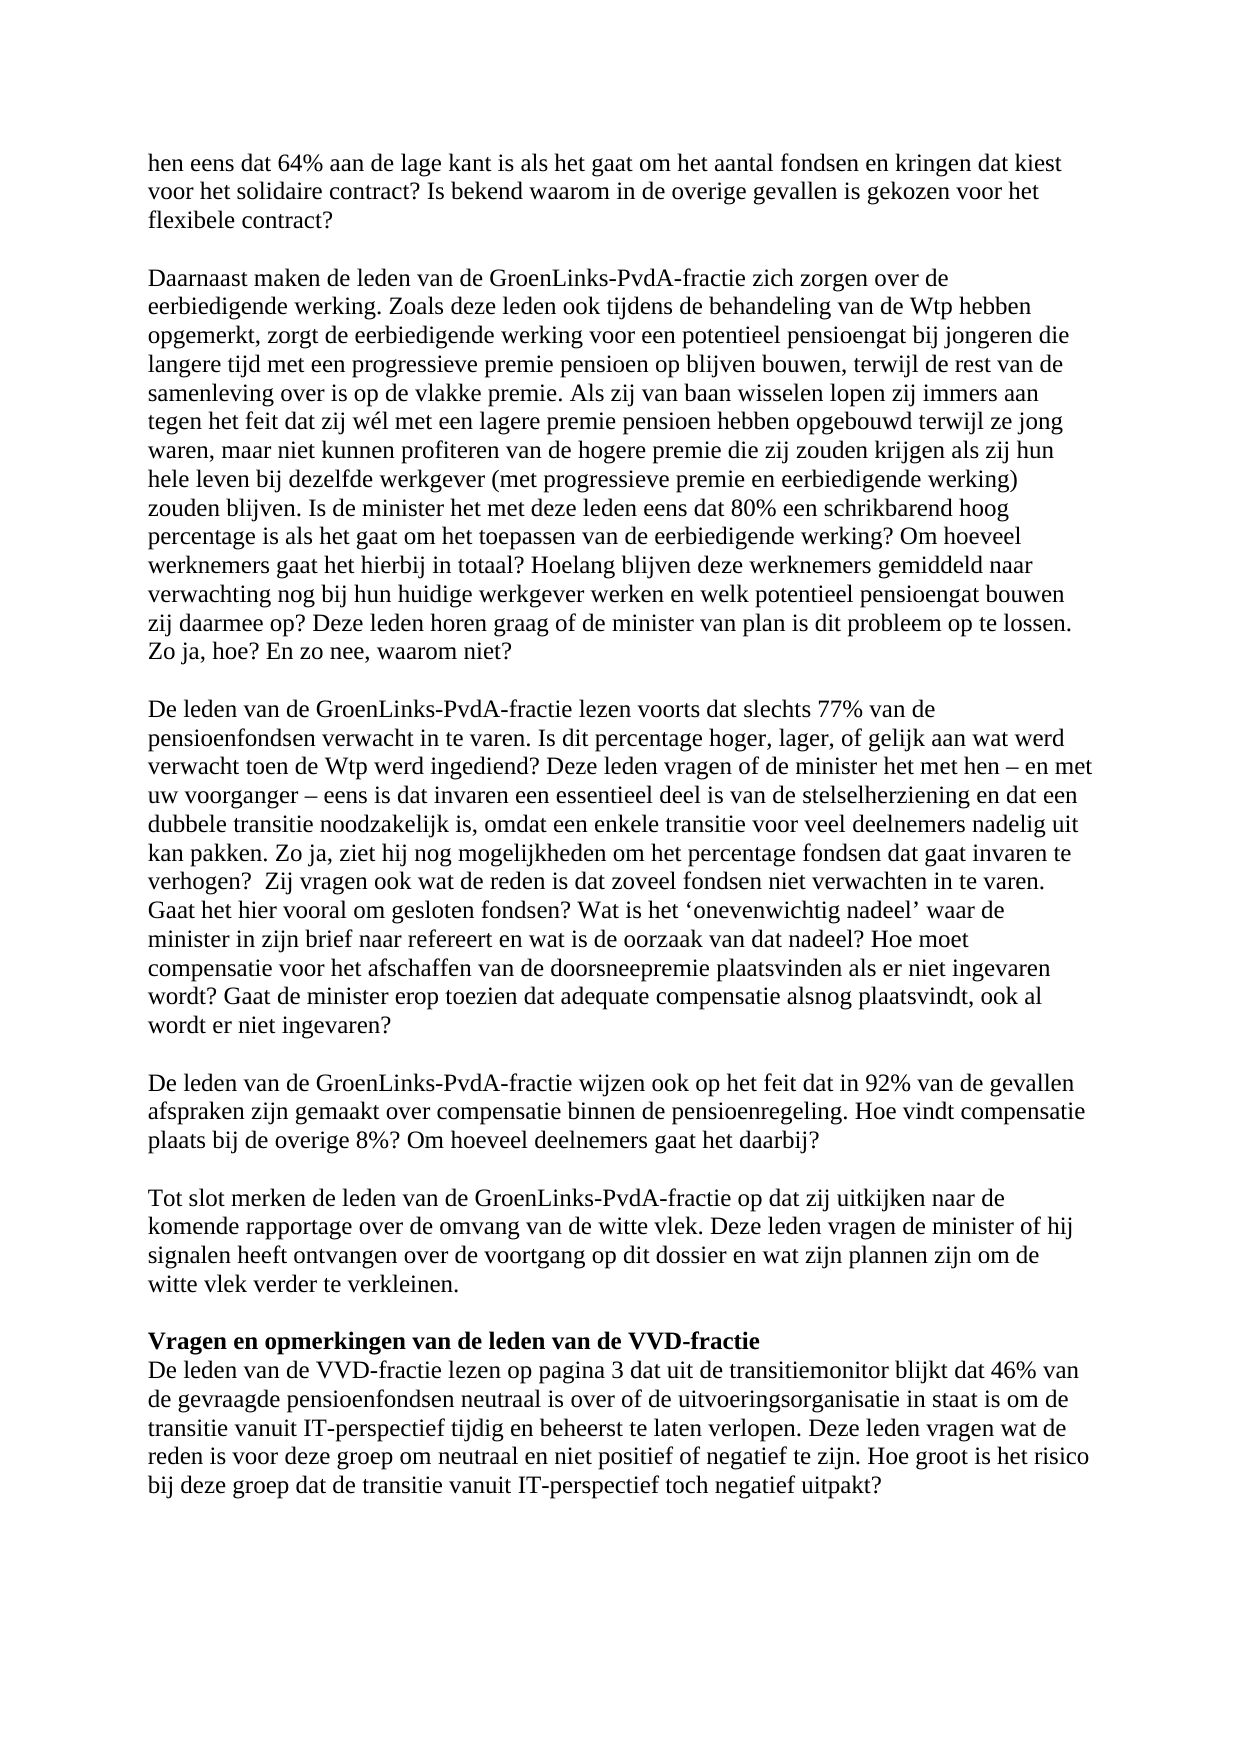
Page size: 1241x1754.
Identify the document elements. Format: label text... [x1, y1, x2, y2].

text Daarnaast maken de leden van de GroenLinks-PvdA-fractie zich zorgen over de eerbiedigende werking. Zoals deze leden ook tijdens de behandeling van de Wtp hebben opgemerkt, zorgt de eerbiedigende werking voor een potentieel pensioengat bij jongeren die langere tijd met een progressieve premie pensioen op blijven bouwen, terwijl de rest van de samenleving over is op de vlakke premie. Als zij van baan wisselen lopen zij immers aan tegen het feit dat zij wél met een lagere premie pensioen hebben opgebouwd terwijl ze jong waren, maar niet kunnen profiteren van de hogere premie die zij zouden krijgen als zij hun hele leven bij dezelfde werkgever (met progressieve premie en eerbiedigende werking) zouden blijven. Is de minister het met deze leden eens dat 80% een schrikbarend hoog percentage is als het gaat om het toepassen van de eerbiedigende werking? Om hoeveel werknemers gaat het hierbij in totaal? Hoelang blijven deze werknemers gemiddeld naar verwachting nog bij hun huidige werkgever werken en welk potentieel pensioengat bouwen zij daarmee op? Deze leden horen graag of de minister van plan is dit probleem op te lossen. Zo ja, hoe? En zo nee, waarom niet? [148, 263, 1093, 665]
text Tot slot merken de leden van de GroenLinks-PvdA-fractie op dat zij uitkijken naar de komende rapportage over de omvang van de witte vlek. Deze leden vragen de minister of hij signalen heeft ontvangen over de voortgang op dit dossier en wat zijn plannen zijn om de witte vlek verder te verkleinen. [148, 1183, 1093, 1298]
text De leden van de GroenLinks-PvdA-fractie wijzen ook op het feit dat in 92% van de gevallen afspraken zijn gemaakt over compensatie binnen de pensioenregeling. Hoe vindt compensatie plaats bij de overige 8%? Om hoeveel deelnemers gaat het daarbij? [148, 1068, 1093, 1154]
text De leden van de VVD-fractie lezen op pagina 3 dat uit de transitiemonitor blijkt dat 46% van de gevraagde pensioenfondsen neutraal is over of de uitvoeringsorganisatie in staat is om de transitie vanuit IT-perspectief tijdig en beheerst te laten verlopen. Deze leden vragen wat de reden is voor deze groep om neutraal en niet positief of negatief te zijn. Hoe groot is het risico bij deze groep dat de transitie vanuit IT-perspectief toch negatief uitpakt? [148, 1355, 1093, 1499]
text De leden van de GroenLinks-PvdA-fractie lezen voorts dat slechts 77% van de pensioenfondsen verwacht in te varen. Is dit percentage hoger, lager, of gelijk aan wat werd verwacht toen de Wtp werd ingediend? Deze leden vragen of de minister het met hen – en met uw voorganger – eens is dat invaren een essentieel deel is van de stelselherziening en dat een dubbele transitie noodzakelijk is, omdat een enkele transitie voor veel deelnemers nadelig uit kan pakken. Zo ja, ziet hij nog mogelijkheden om het percentage fondsen dat gaat invaren te verhogen? Zij vragen ook wat de reden is dat zoveel fondsen niet verwachten in te varen. Gaat het hier vooral om gesloten fondsen? Wat is het ‘onevenwichtig nadeel’ waar de minister in zijn brief naar refereert en wat is de oorzaak van dat nadeel? Hoe moet compensatie voor het afschaffen van de doorsneepremie plaatsvinden als er niet ingevaren wordt? Gaat de minister erop toezien dat adequate compensatie alsnog plaatsvindt, ook al wordt er niet ingevaren? [148, 694, 1093, 1039]
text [148, 148, 1093, 234]
text Vragen en opmerkingen van de leden van de VVD-fractie [148, 1326, 1093, 1355]
